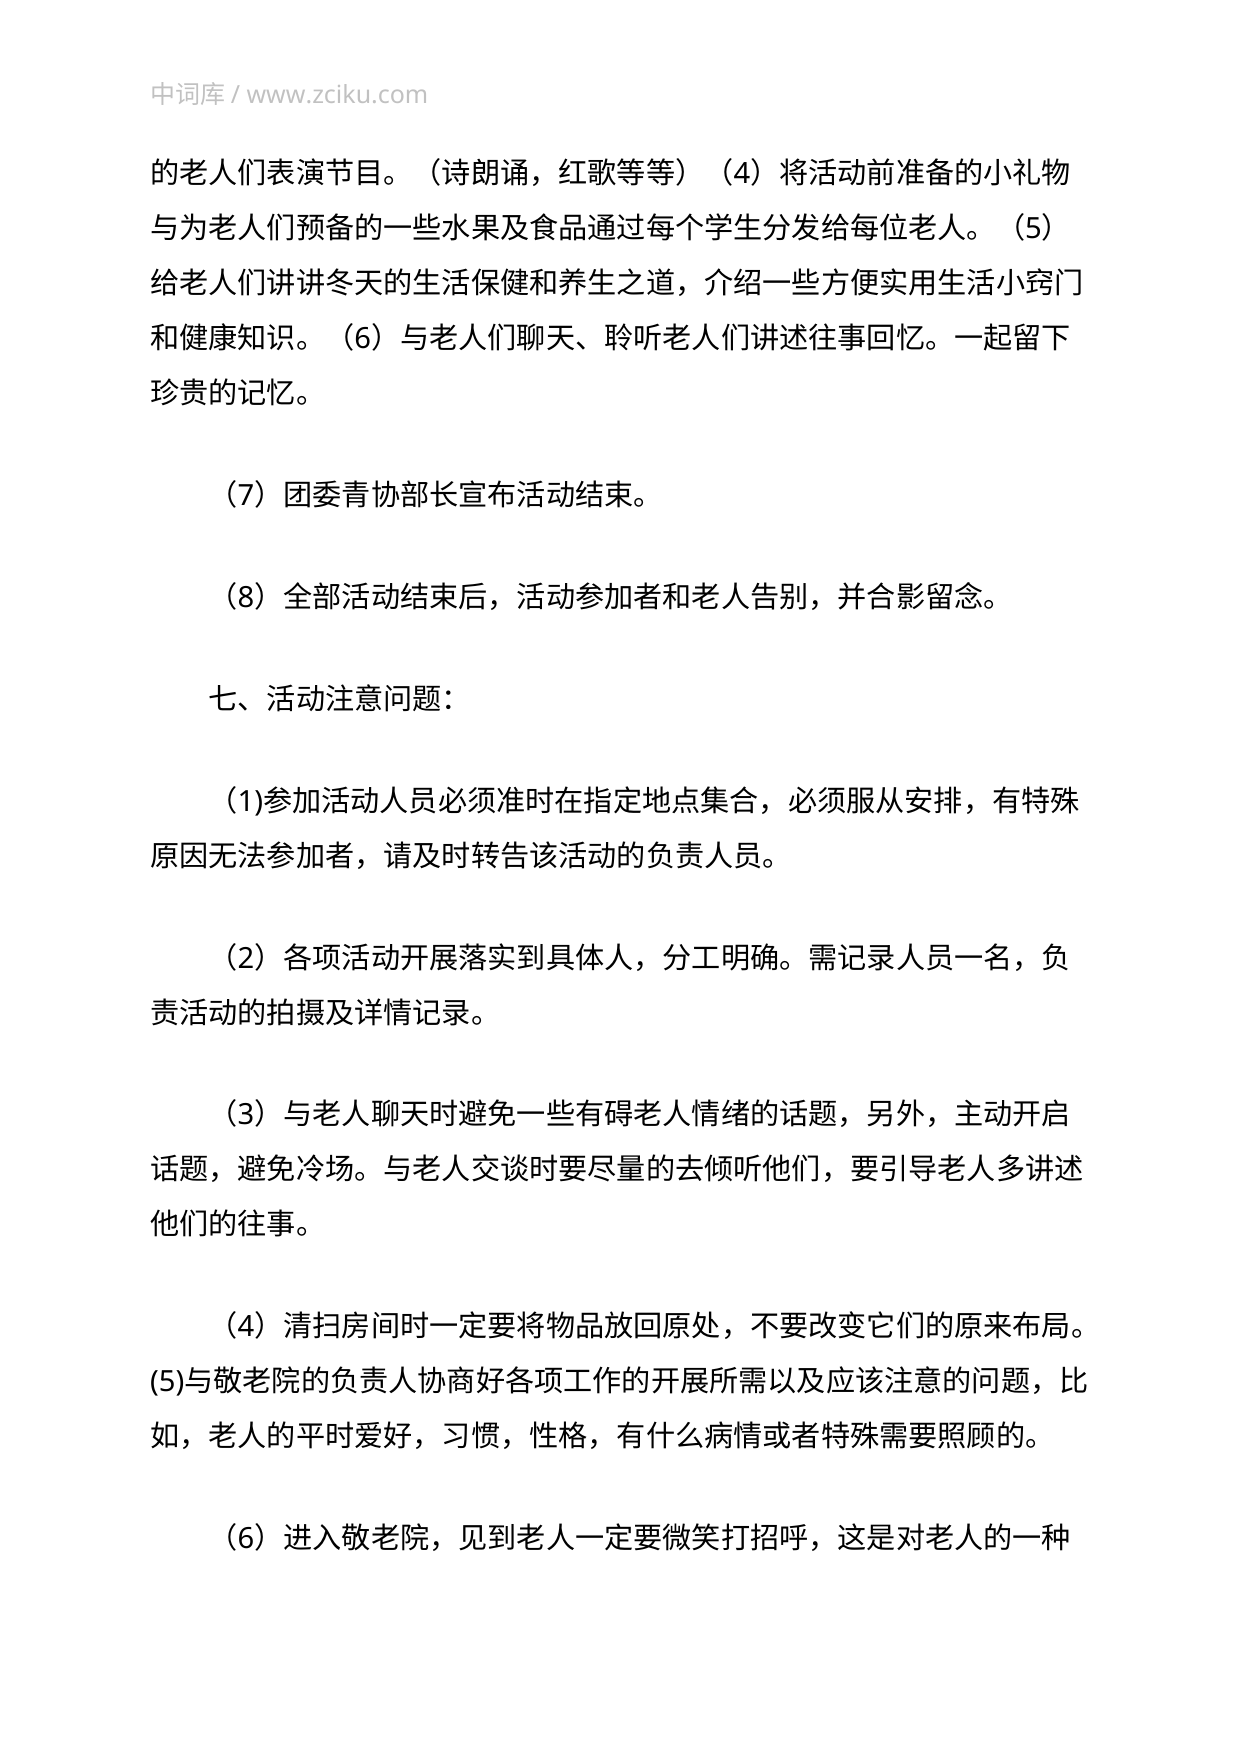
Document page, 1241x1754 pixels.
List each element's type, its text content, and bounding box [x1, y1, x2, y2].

text （2）各项活动开展落实到具体人，分工明确。需记录人员一名，负责活动的拍摄及详情记录。 [150, 934, 1090, 1031]
text （8）全部活动结束后，活动参加者和老人告别，并合影留念。 [150, 574, 1090, 616]
text （1)参加活动人员必须准时在指定地点集合，必须服从安排，有特殊原因无法参加者，请及时转告该活动的负责人员。 [150, 777, 1090, 875]
text （3）与老人聊天时避免一些有碍老人情绪的话题，另外，主动开启话题，避免冷场。与老人交谈时要尽量的去倾听他们，要引导老人多讲述他们的往事。 [150, 1091, 1090, 1243]
text （7）团委青协部长宣布活动结束。 [150, 472, 1090, 514]
text （4）清扫房间时一定要将物品放回原处，不要改变它们的原来布局。(5)与敬老院的负责人协商好各项工作的开展所需以及应该注意的问题，比如，老人的平时爱好，习惯，性格，有什么病情或者特殊需要照顾的。 [150, 1303, 1090, 1455]
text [150, 150, 1090, 412]
text 七、活动注意问题： [150, 676, 1090, 718]
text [150, 1514, 1090, 1557]
